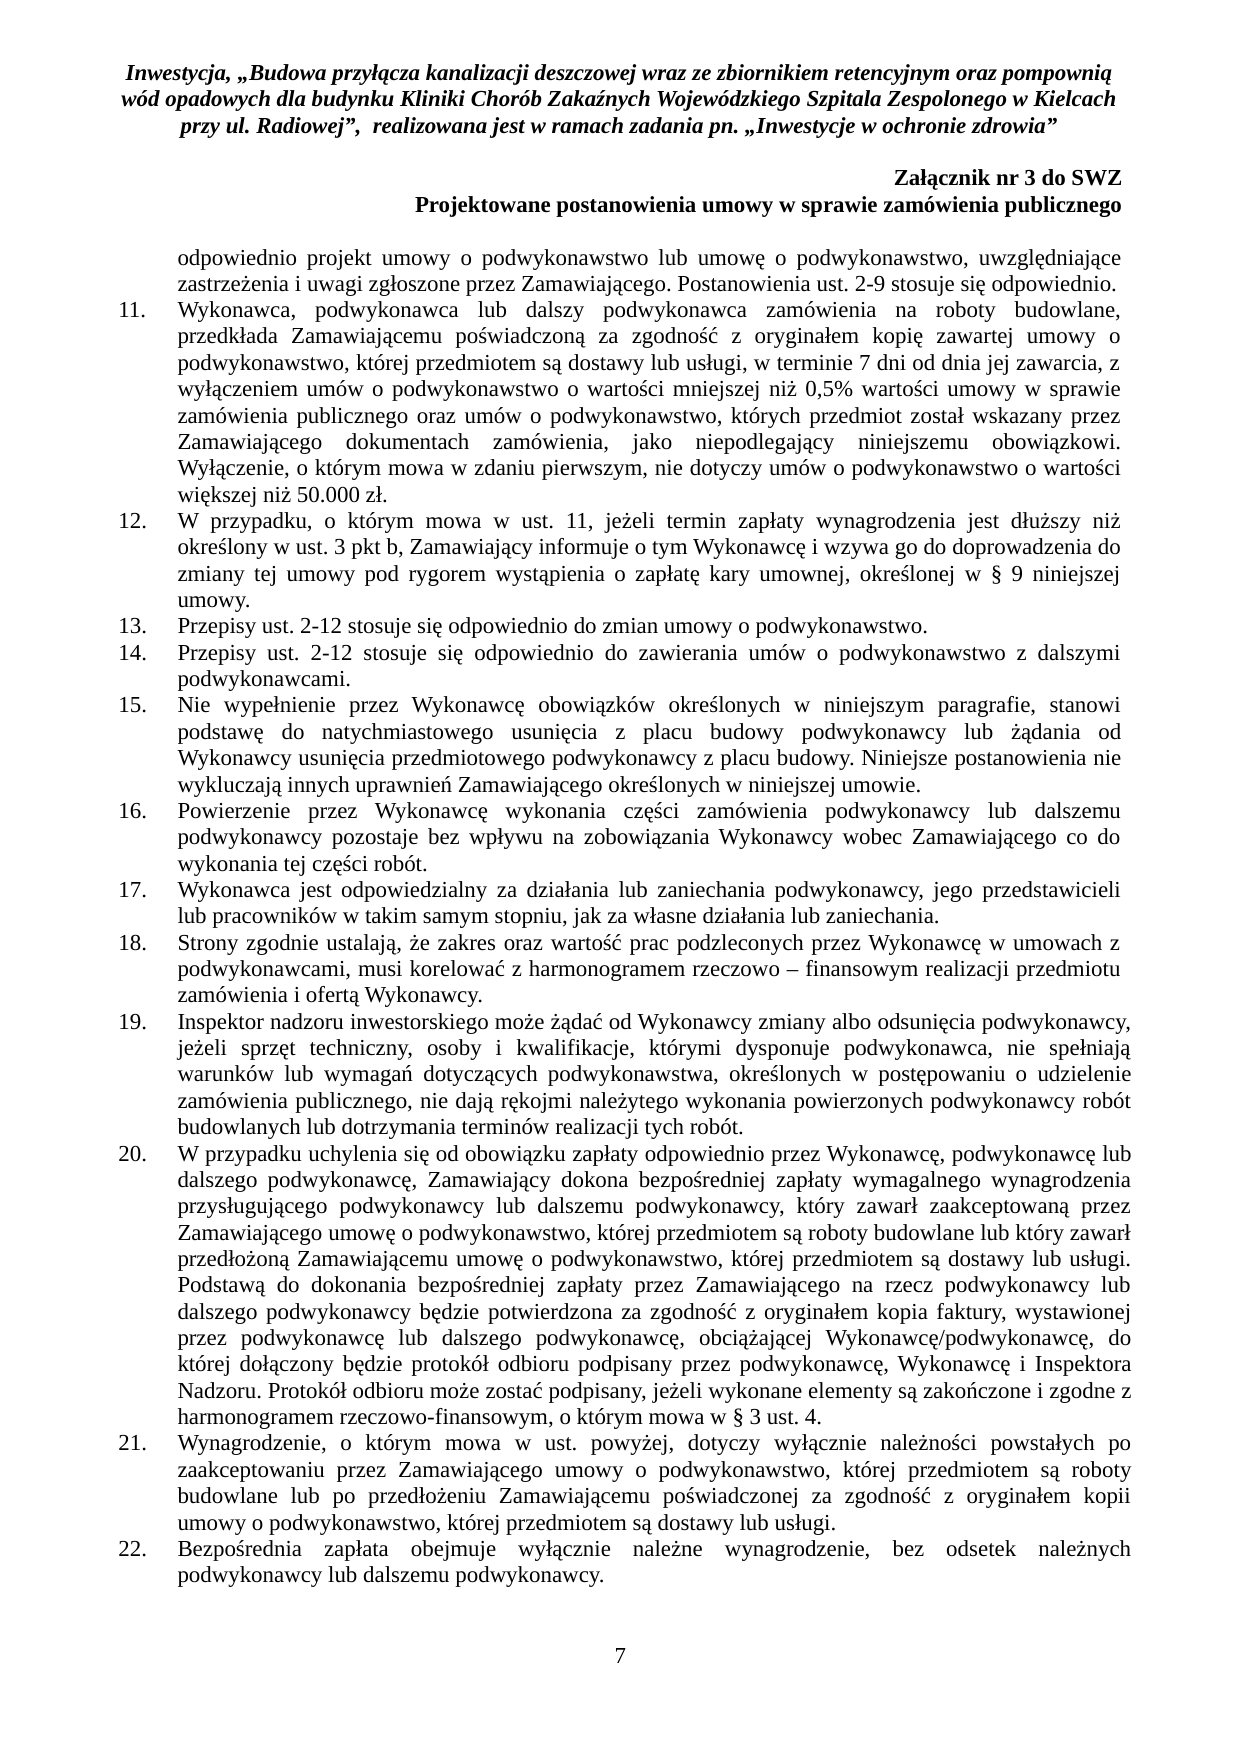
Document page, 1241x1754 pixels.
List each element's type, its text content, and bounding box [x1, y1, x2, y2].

list Strony zgodnie ustalają, że zakres oraz wartość prac podzleconych przez Wykonawcę w umowach z podwykonawcami, musi korelować z harmonogramem rzeczowo – finansowym realizacji przedmiotu zamówienia i ofertą Wykonawcy. [118, 929, 1122, 1008]
list Przepisy ust. 2-12 stosuje się odpowiednio do zmian umowy o podwykonawstwo. [118, 612, 1122, 639]
list W przypadku, o którym mowa w ust. 11, jeżeli termin zapłaty wynagrodzenia jest dłuższy niż określony w ust. 3 pkt b, Zamawiający informuje o tym Wykonawcę i wzywa go do doprowadzenia do zmiany tej umowy pod rygorem wystąpienia o zapłatę kary umownej, określonej w § 9 niniejszej umowy. [118, 507, 1122, 612]
list Inspektor nadzoru inwestorskiego może żądać od Wykonawcy zmiany albo odsunięcia podwykonawcy, jeżeli sprzęt techniczny, osoby i kwalifikacje, którymi dysponuje podwykonawca, nie spełniają warunków lub wymagań dotyczących podwykonawstwa, określonych w postępowaniu o udzielenie zamówienia publicznego, nie dają rękojmi należytego wykonania powierzonych podwykonawcy robót budowlanych lub dotrzymania terminów realizacji tych robót. [118, 1008, 1132, 1139]
list Wykonawca, podwykonawca lub dalszy podwykonawca zamówienia na roboty budowlane, przedkłada Zamawiającemu poświadczoną za zgodność z oryginałem kopię zawartej umowy o podwykonawstwo, której przedmiotem są dostawy lub usługi, w terminie 7 dni od dnia jej zawarcia, z wyłączeniem umów o podwykonawstwo o wartości mniejszej niż 0,5% wartości umowy w sprawie zamówienia publicznego oraz umów o podwykonawstwo, których przedmiot został wskazany przez Zamawiającego dokumentach zamówienia, jako niepodlegający niniejszemu obowiązkowi. Wyłączenie, o którym mowa w zdaniu pierwszym, nie dotyczy umów o podwykonawstwo o wartości większej niż 50.000 zł. [118, 296, 1122, 507]
list Bezpośrednia zapłata obejmuje wyłącznie należne wynagrodzenie, bez odsetek należnych podwykonawcy lub dalszemu podwykonawcy. [118, 1535, 1132, 1588]
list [118, 243, 1122, 296]
list Nie wypełnienie przez Wykonawcę obowiązków określonych w niniejszym paragrafie, stanowi podstawę do natychmiastowego usunięcia z placu budowy podwykonawcy lub żądania od Wykonawcy usunięcia przedmiotowego podwykonawcy z placu budowy. Niniejsze postanowienia nie wykluczają innych uprawnień Zamawiającego określonych w niniejszej umowie. [118, 692, 1122, 797]
list Wykonawca jest odpowiedzialny za działania lub zaniechania podwykonawcy, jego przedstawicieli lub pracowników w takim samym stopniu, jak za własne działania lub zaniechania. [118, 876, 1122, 929]
list Wynagrodzenie, o którym mowa w ust. powyżej, dotyczy wyłącznie należności powstałych po zaakceptowaniu przez Zamawiającego umowy o podwykonawstwo, której przedmiotem są roboty budowlane lub po przedłożeniu Zamawiającemu poświadczonej za zgodność z oryginałem kopii umowy o podwykonawstwo, której przedmiotem są dostawy lub usługi. [118, 1429, 1132, 1535]
list W przypadku uchylenia się od obowiązku zapłaty odpowiednio przez Wykonawcę, podwykonawcę lub dalszego podwykonawcę, Zamawiający dokona bezpośredniej zapłaty wymagalnego wynagrodzenia przysługującego podwykonawcy lub dalszemu podwykonawcy, który zawarł zaakceptowaną przez Zamawiającego umowę o podwykonawstwo, której przedmiotem są roboty budowlane lub który zawarł przedłożoną Zamawiającemu umowę o podwykonawstwo, której przedmiotem są dostawy lub usługi. Podstawą do dokonania bezpośredniej zapłaty przez Zamawiającego na rzecz podwykonawcy lub dalszego podwykonawcy będzie potwierdzona za zgodność z oryginałem kopia faktury, wystawionej przez podwykonawcę lub dalszego podwykonawcę, obciążającej Wykonawcę/podwykonawcę, do której dołączony będzie protokół odbioru podpisany przez podwykonawcę, Wykonawcę i Inspektora Nadzoru. Protokół odbioru może zostać podpisany, jeżeli wykonane elementy są zakończone i zgodne z harmonogramem rzeczowo-finansowym, o którym mowa w § 3 ust. 4. [118, 1139, 1132, 1429]
list Powierzenie przez Wykonawcę wykonania części zamówienia podwykonawcy lub dalszemu podwykonawcy pozostaje bez wpływu na zobowiązania Wykonawcy wobec Zamawiającego co do wykonania tej części robót. [118, 797, 1122, 876]
list Przepisy ust. 2-12 stosuje się odpowiednio do zawierania umów o podwykonawstwo z dalszymi podwykonawcami. [118, 639, 1122, 692]
